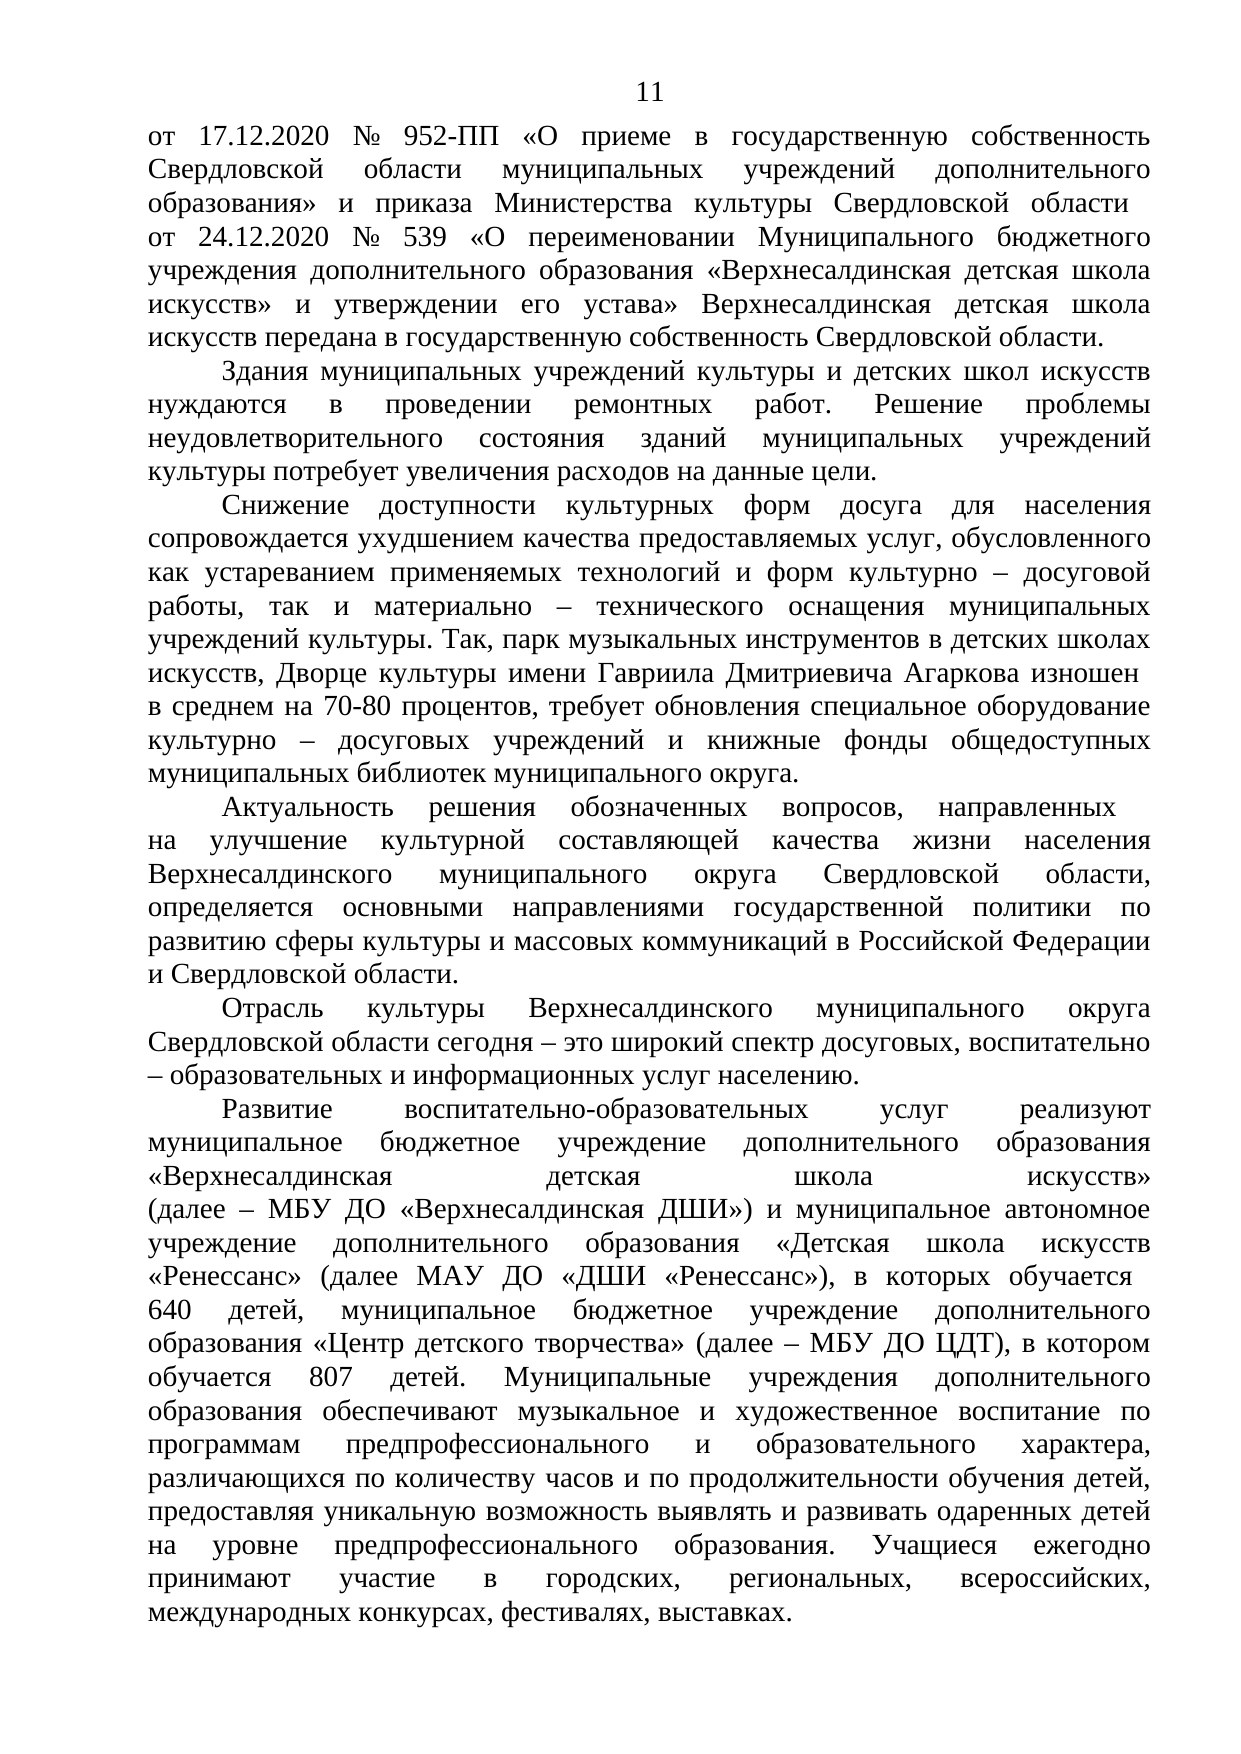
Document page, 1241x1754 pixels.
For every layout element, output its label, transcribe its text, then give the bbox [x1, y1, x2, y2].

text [148, 118, 1152, 353]
text Снижение доступности культурных форм досуга для населения сопровождается ухудшением качества предоставляемых услуг, обусловленного как устареванием применяемых технологий и форм культурно – досуговой работы, так и материально – технического оснащения муниципальных учреждений культуры. Так, парк музыкальных инструментов в детских школах искусств, Дворце культуры имени Гавриила Дмитриевича Агаркова изношен в среднем на 70-80 процентов, требует обновления специальное оборудование культурно – досуговых учреждений и книжные фонды общедоступных муниципальных библиотек муниципального округа. [148, 487, 1152, 789]
text Отрасль культуры Верхнесалдинского муниципального округа Свердловской области сегодня – это широкий спектр досуговых, воспитательно – образовательных и информационных услуг населению. [148, 990, 1152, 1091]
text Актуальность решения обозначенных вопросов, направленных на улучшение культурной составляющей качества жизни населения Верхнесалдинского муниципального округа Свердловской области, определяется основными направлениями государственной политики по развитию сферы культуры и массовых коммуникаций в Российской Федерации и Свердловской области. [148, 789, 1152, 990]
text Здания муниципальных учреждений культуры и детских школ искусств нуждаются в проведении ремонтных работ. Решение проблемы неудовлетворительного состояния зданий муниципальных учреждений культуры потребует увеличения расходов на данные цели. [148, 353, 1152, 487]
text Развитие воспитательно-образовательных услуг реализуют муниципальное бюджетное учреждение дополнительного образования «Верхнесалдинская детская школа искусств» (далее – МБУ ДО «Верхнесалдинская ДШИ») и муниципальное автономное учреждение дополнительного образования «Детская школа искусств «Ренессанс» (далее МАУ ДО «ДШИ «Ренессанс»), в которых обучается 640 детей, муниципальное бюджетное учреждение дополнительного образования «Центр детского творчества» (далее – МБУ ДО ЦДТ), в котором обучается 807 детей. Муниципальные учреждения дополнительного образования обеспечивают музыкальное и художественное воспитание по программам предпрофессионального и образовательного характера, различающихся по количеству часов и по продолжительности обучения детей, предоставляя уникальную возможность выявлять и развивать одаренных детей на уровне предпрофессионального образования. Учащиеся ежегодно принимают участие в городских, региональных, всероссийских, международных конкурсах, фестивалях, выставках. [148, 1091, 1152, 1627]
